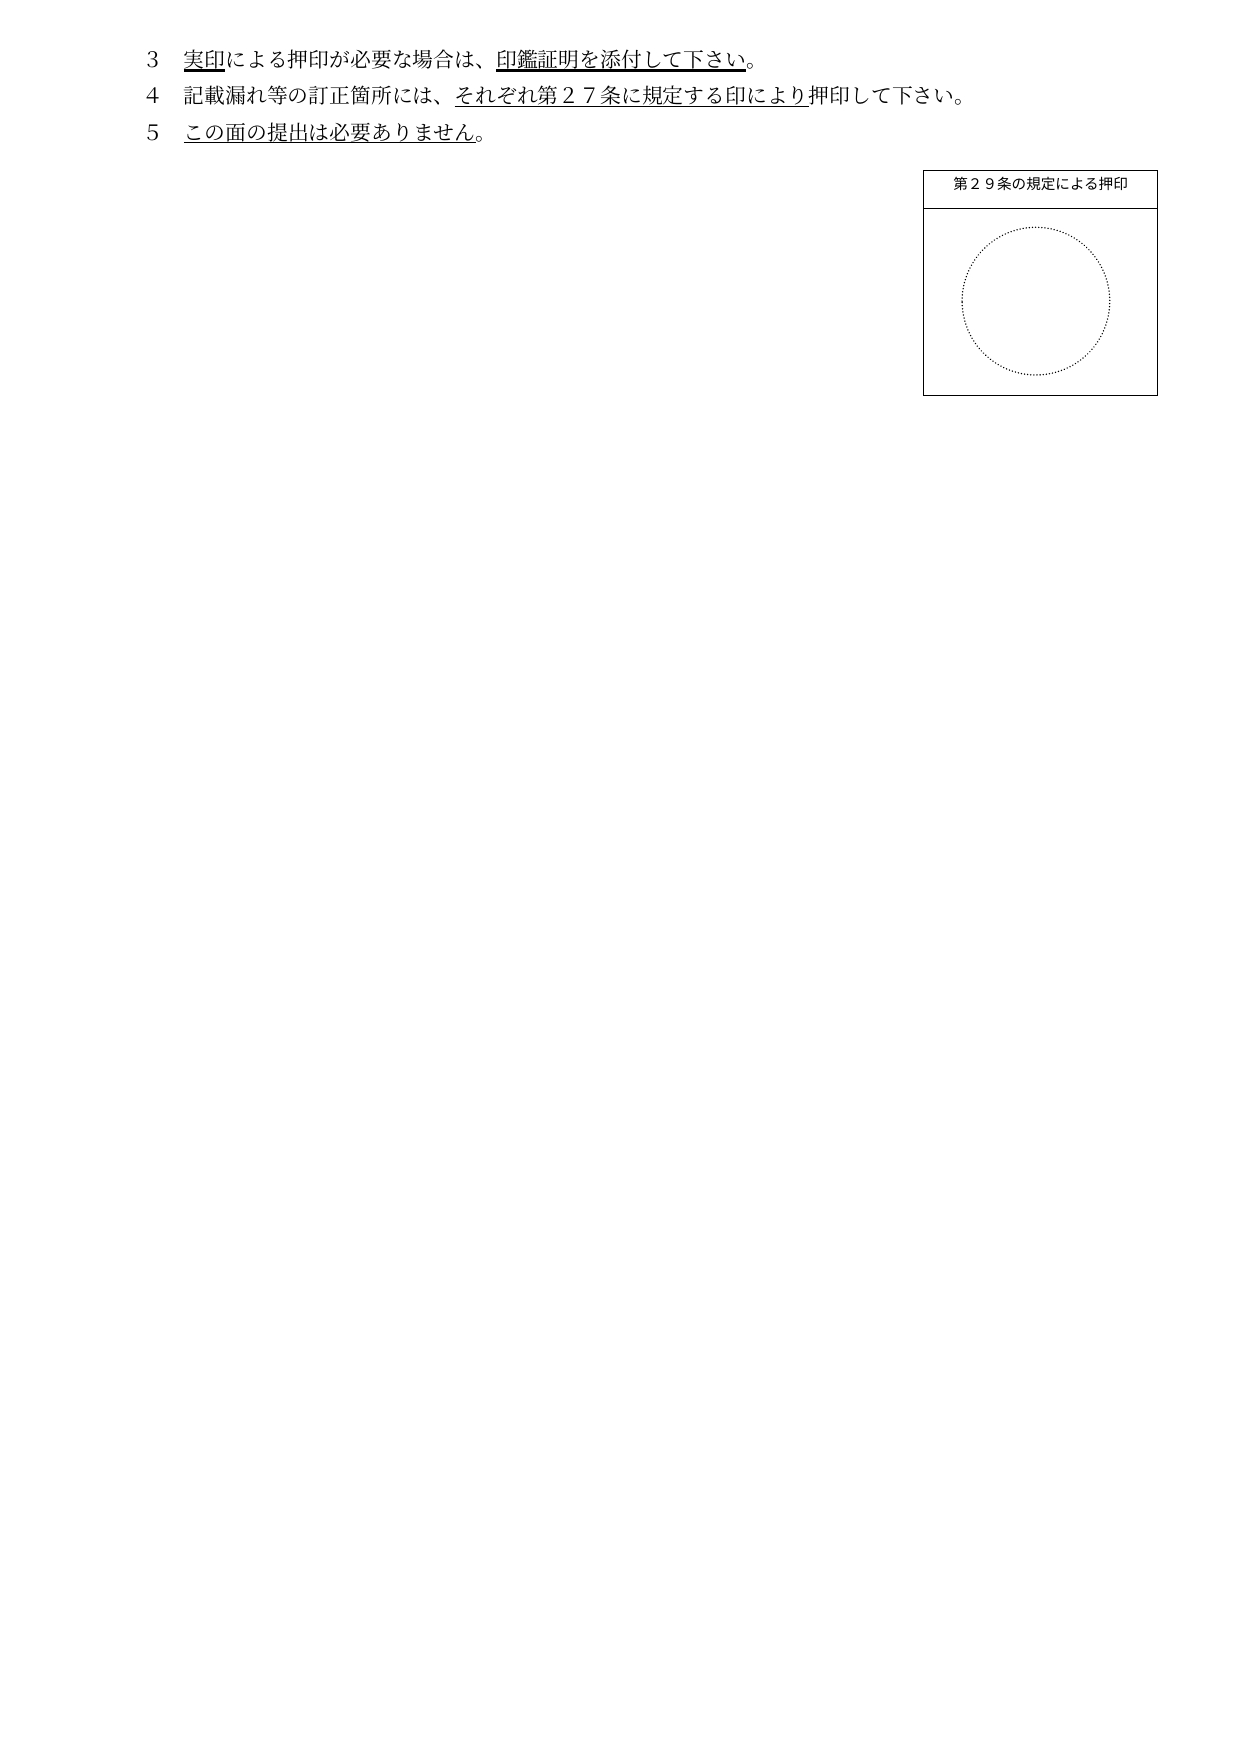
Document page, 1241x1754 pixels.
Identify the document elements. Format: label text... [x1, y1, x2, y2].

text ５ この面の提出は必要ありません。 [142, 113, 1157, 149]
text ４ 記載漏れ等の訂正箇所には、それぞれ第２７条に規定する印により押印して下さい。 [142, 77, 1157, 113]
text ３ 実印による押印が必要な場合は、印鑑証明を添付して下さい。 [142, 40, 1157, 77]
